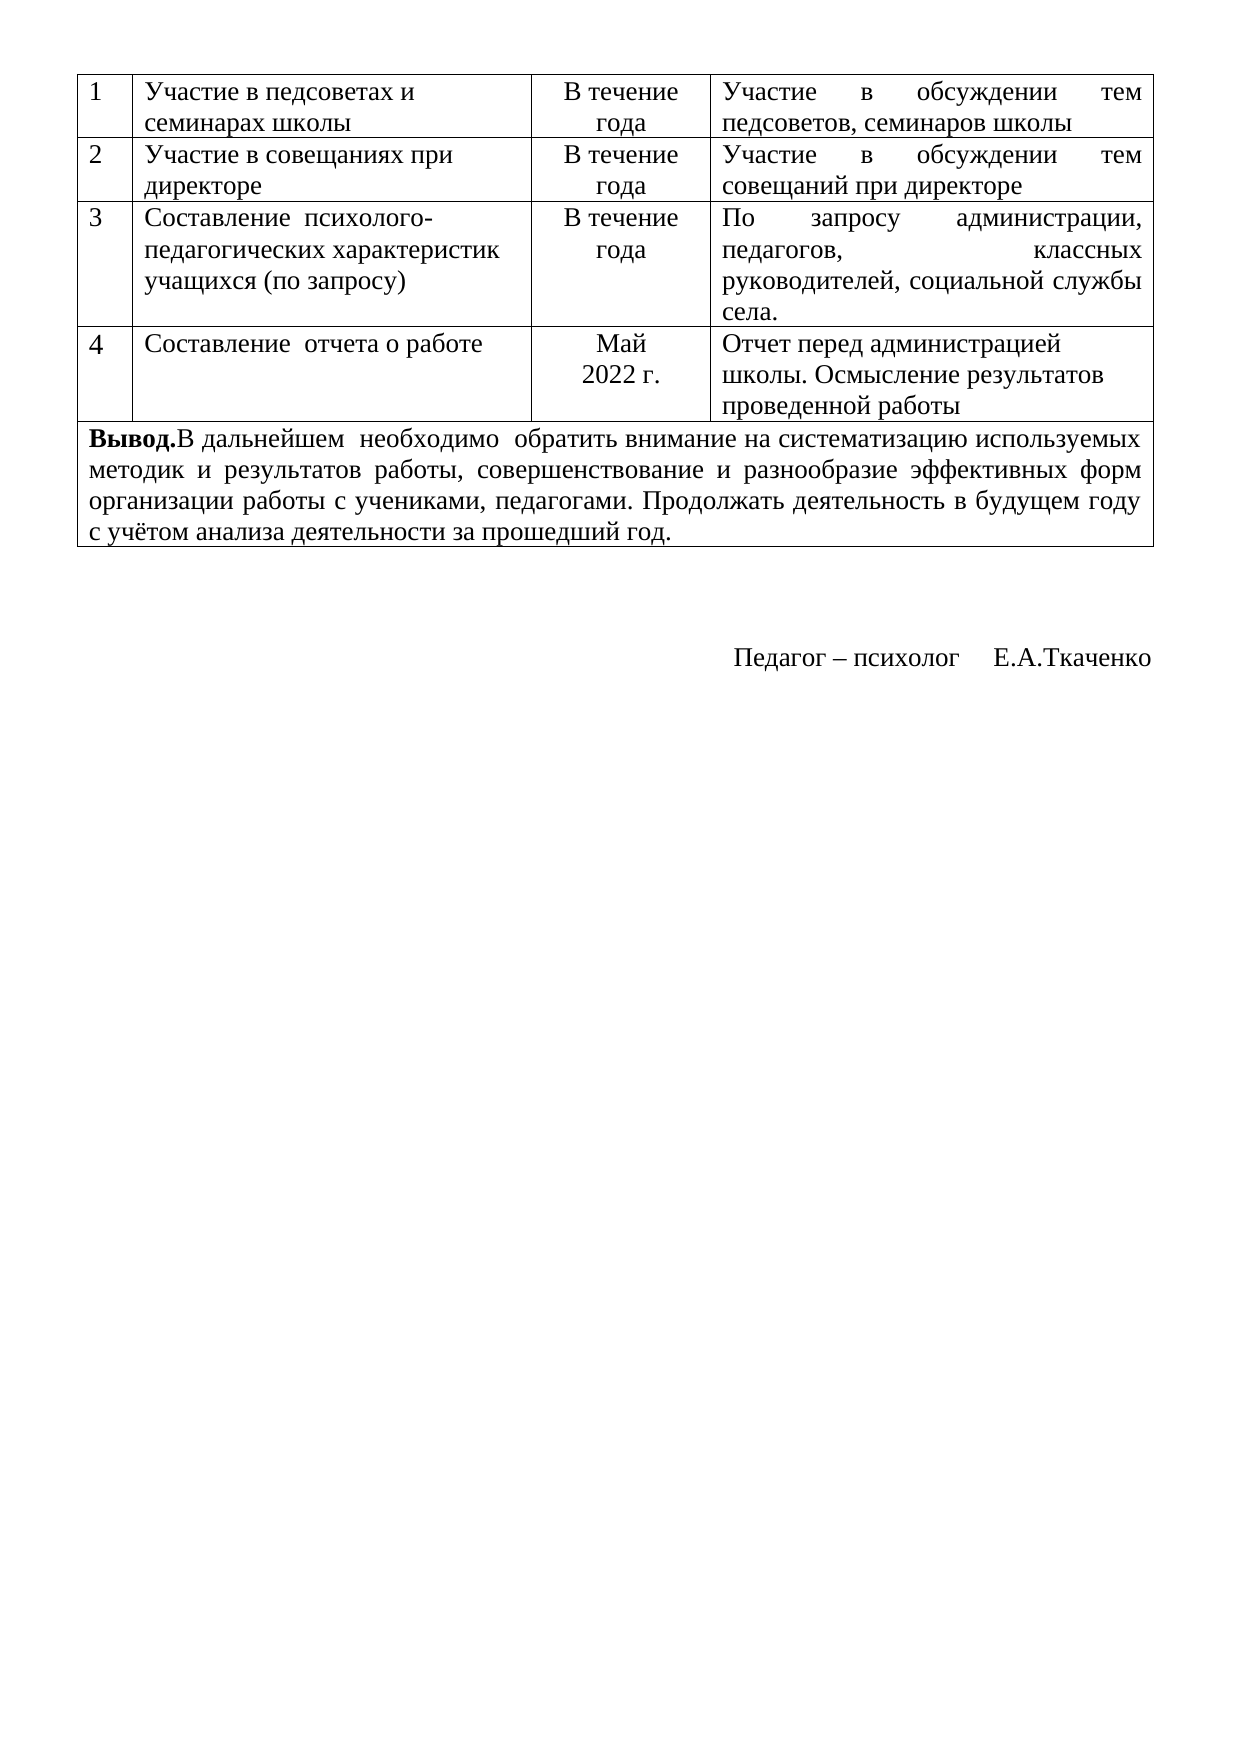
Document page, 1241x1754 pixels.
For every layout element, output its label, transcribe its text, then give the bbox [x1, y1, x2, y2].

table_cell 1 [78, 75, 132, 137]
table_cell Участие в педсоветах и семинарах школы [133, 75, 531, 137]
table_cell В течение года [532, 75, 710, 137]
table_cell Отчет перед администрацией школы. Осмысление результатов проведенной работы [711, 327, 1153, 421]
table_cell По запросу администрации, педагогов, классных руководителей, социальной службы села. [711, 202, 1153, 326]
table_cell Май 2022 г. [532, 327, 710, 421]
table_cell 2 [78, 138, 132, 201]
table_cell В течение года [532, 202, 710, 326]
table_cell Участие в обсуждении тем совещаний при директоре [711, 138, 1153, 201]
table_cell Участие в совещаниях при директоре [133, 138, 531, 201]
table_cell В течение года [532, 138, 710, 201]
table_cell Составление психолого-педагогических характеристик учащихся (по запросу) [133, 202, 531, 326]
table_cell 3 [78, 202, 132, 326]
table_cell Участие в обсуждении тем педсоветов, семинаров школы [711, 75, 1153, 137]
table_cell 4 [78, 327, 132, 421]
table_cell Составление отчета о работе [133, 327, 531, 421]
table_cell Вывод.В дальнейшем необходимо обратить внимание на систематизацию используемых методик и результатов работы, совершенствование и разнообразие эффективных форм организации работы с учениками, педагогами. Продолжать деятельность в будущем году с учётом анализа деятельности за прошедший год. [78, 422, 1153, 546]
text Педагог – психолог Е.А.Ткаченко [118, 641, 1152, 672]
